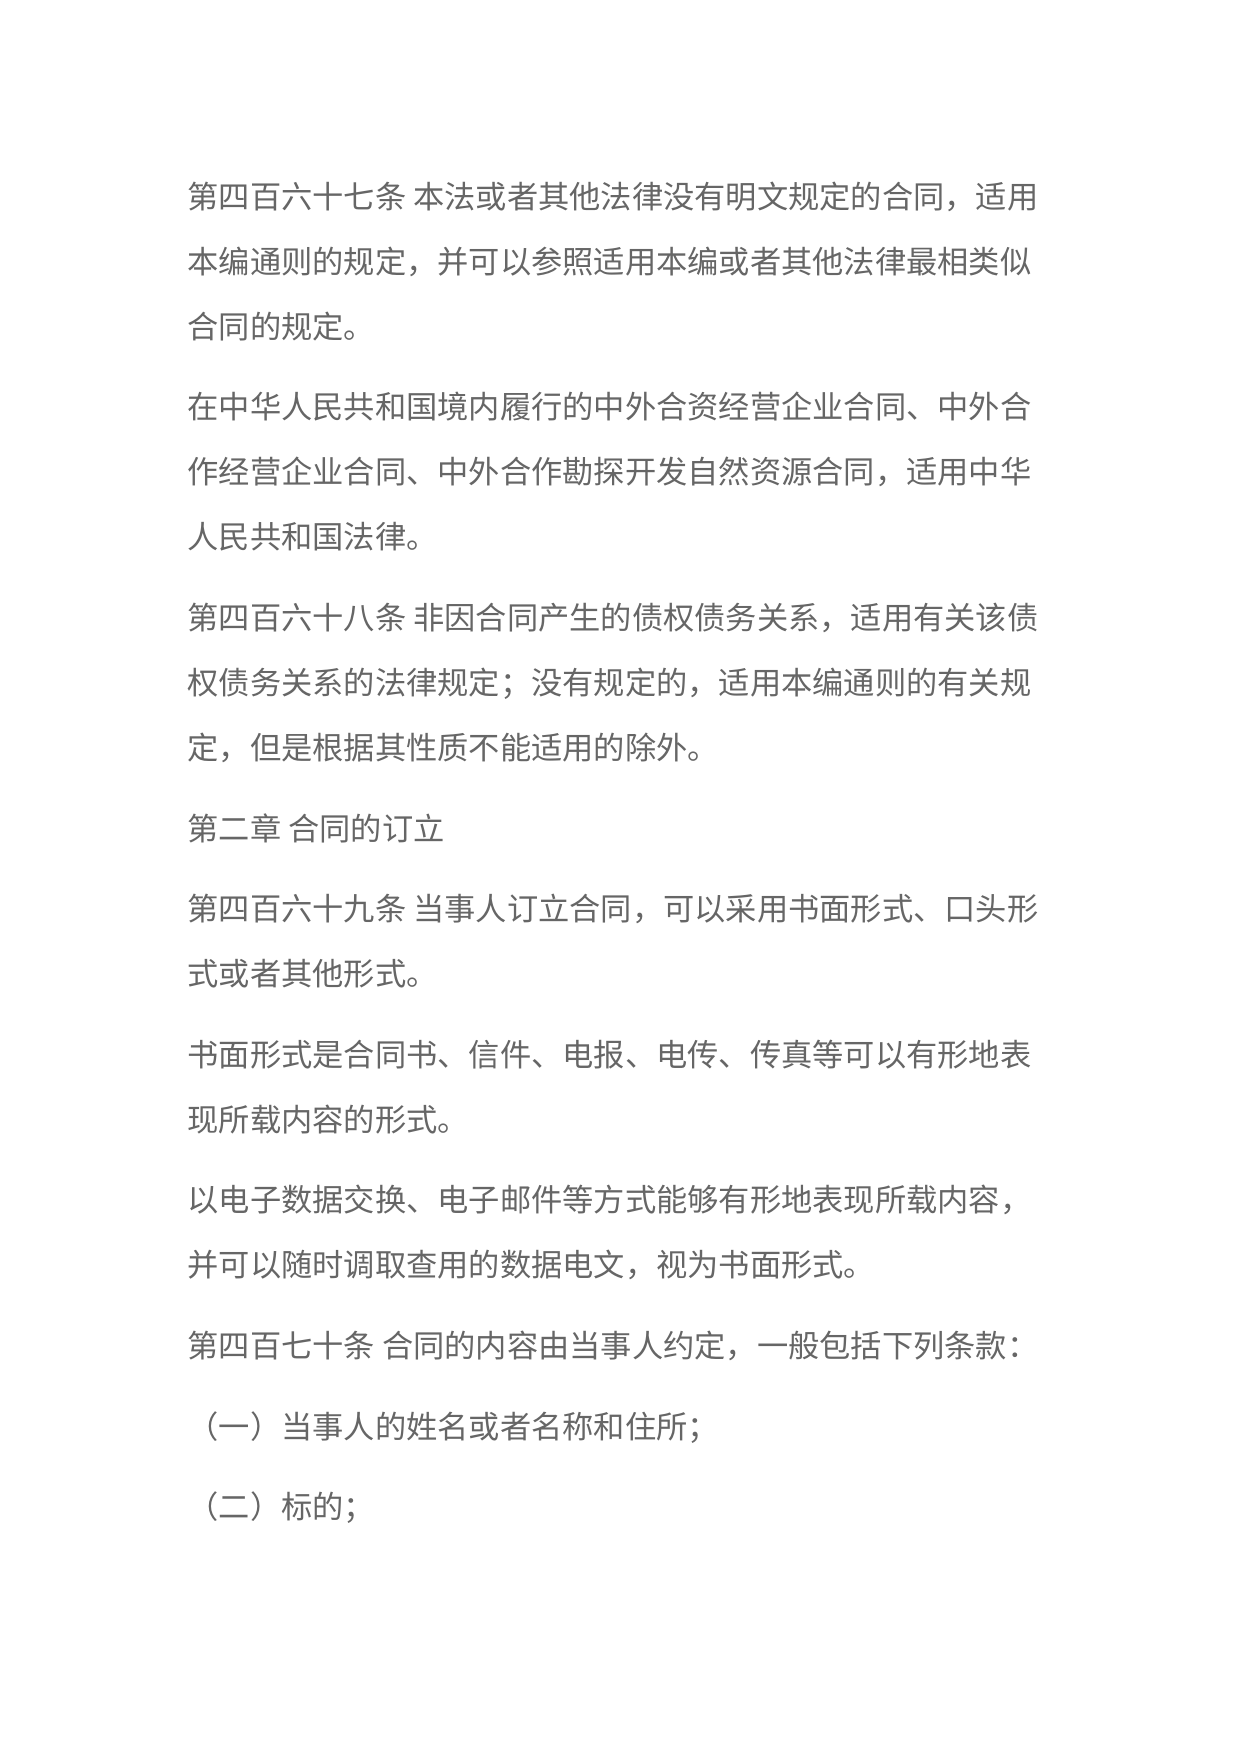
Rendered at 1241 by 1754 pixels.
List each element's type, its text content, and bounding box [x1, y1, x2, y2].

text 以电子数据交换、电子邮件等方式能够有形地表现所载内容，并可以随时调取查用的数据电文，视为书面形式。 [187, 1166, 1053, 1296]
text 第四百六十八条 非因合同产生的债权债务关系，适用有关该债权债务关系的法律规定；没有规定的，适用本编通则的有关规定，但是根据其性质不能适用的除外。 [187, 583, 1053, 778]
text 在中华人民共和国境内履行的中外合资经营企业合同、中外合作经营企业合同、中外合作勘探开发自然资源合同，适用中华人民共和国法律。 [187, 373, 1053, 568]
text （一）当事人的姓名或者名称和住所； [187, 1392, 1053, 1457]
text 第四百七十条 合同的内容由当事人约定，一般包括下列条款： [187, 1311, 1053, 1376]
text 第四百六十九条 当事人订立合同，可以采用书面形式、口头形式或者其他形式。 [187, 874, 1053, 1004]
text 第二章 合同的订立 [187, 794, 1053, 859]
text 书面形式是合同书、信件、电报、电传、传真等可以有形地表现所载内容的形式。 [187, 1020, 1053, 1150]
text 第四百六十七条 本法或者其他法律没有明文规定的合同，适用本编通则的规定，并可以参照适用本编或者其他法律最相类似合同的规定。 [187, 162, 1053, 357]
text （二）标的； [187, 1473, 1053, 1538]
